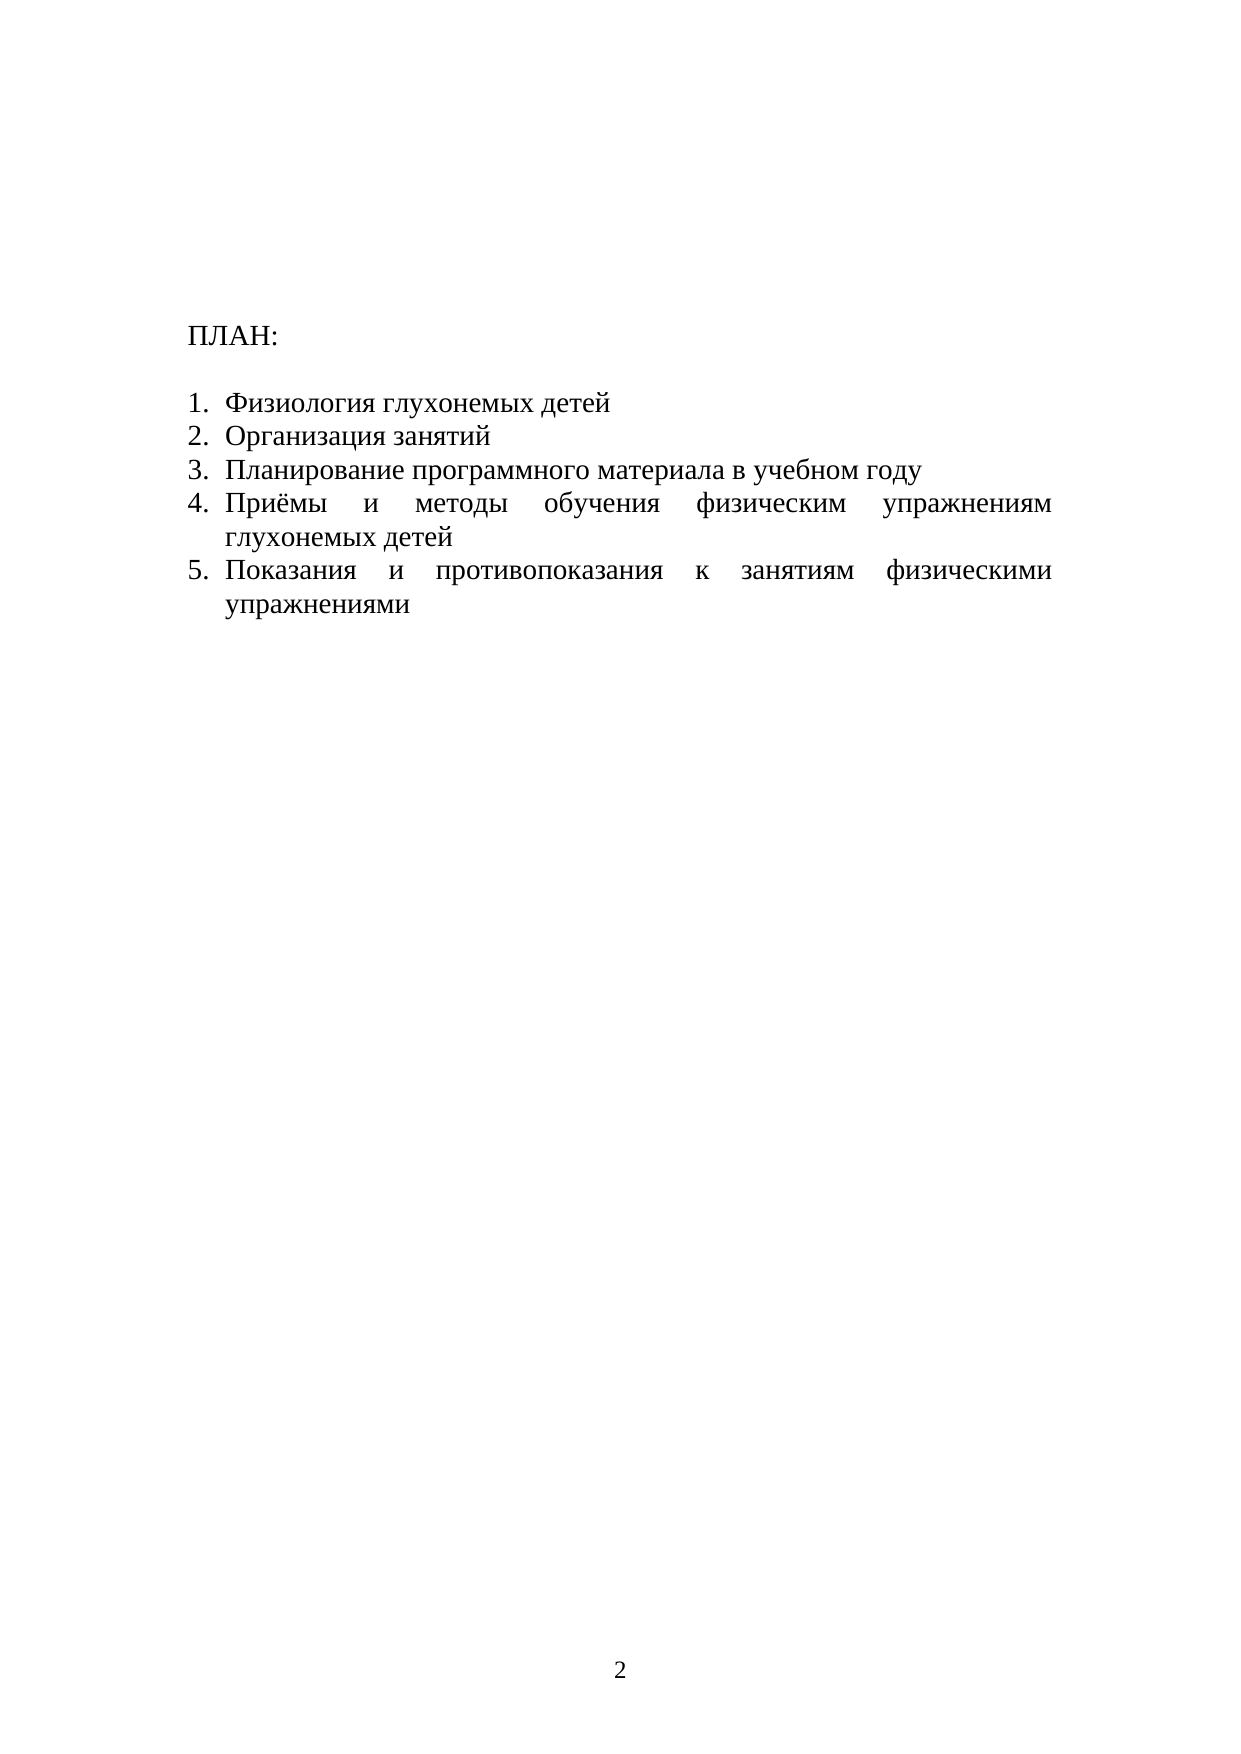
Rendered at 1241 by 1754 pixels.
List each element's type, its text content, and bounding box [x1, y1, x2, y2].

list Физиология глухонемых детей [187, 385, 1053, 418]
list Организация занятий [187, 418, 1053, 452]
list Показания и противопоказания к занятиям физическими упражнениями [187, 552, 1053, 619]
list Планирование программного материала в учебном году [187, 452, 1053, 485]
list Приёмы и методы обучения физическим упражнениям глухонемых детей [187, 485, 1053, 552]
text ПЛАН: [187, 318, 1053, 351]
